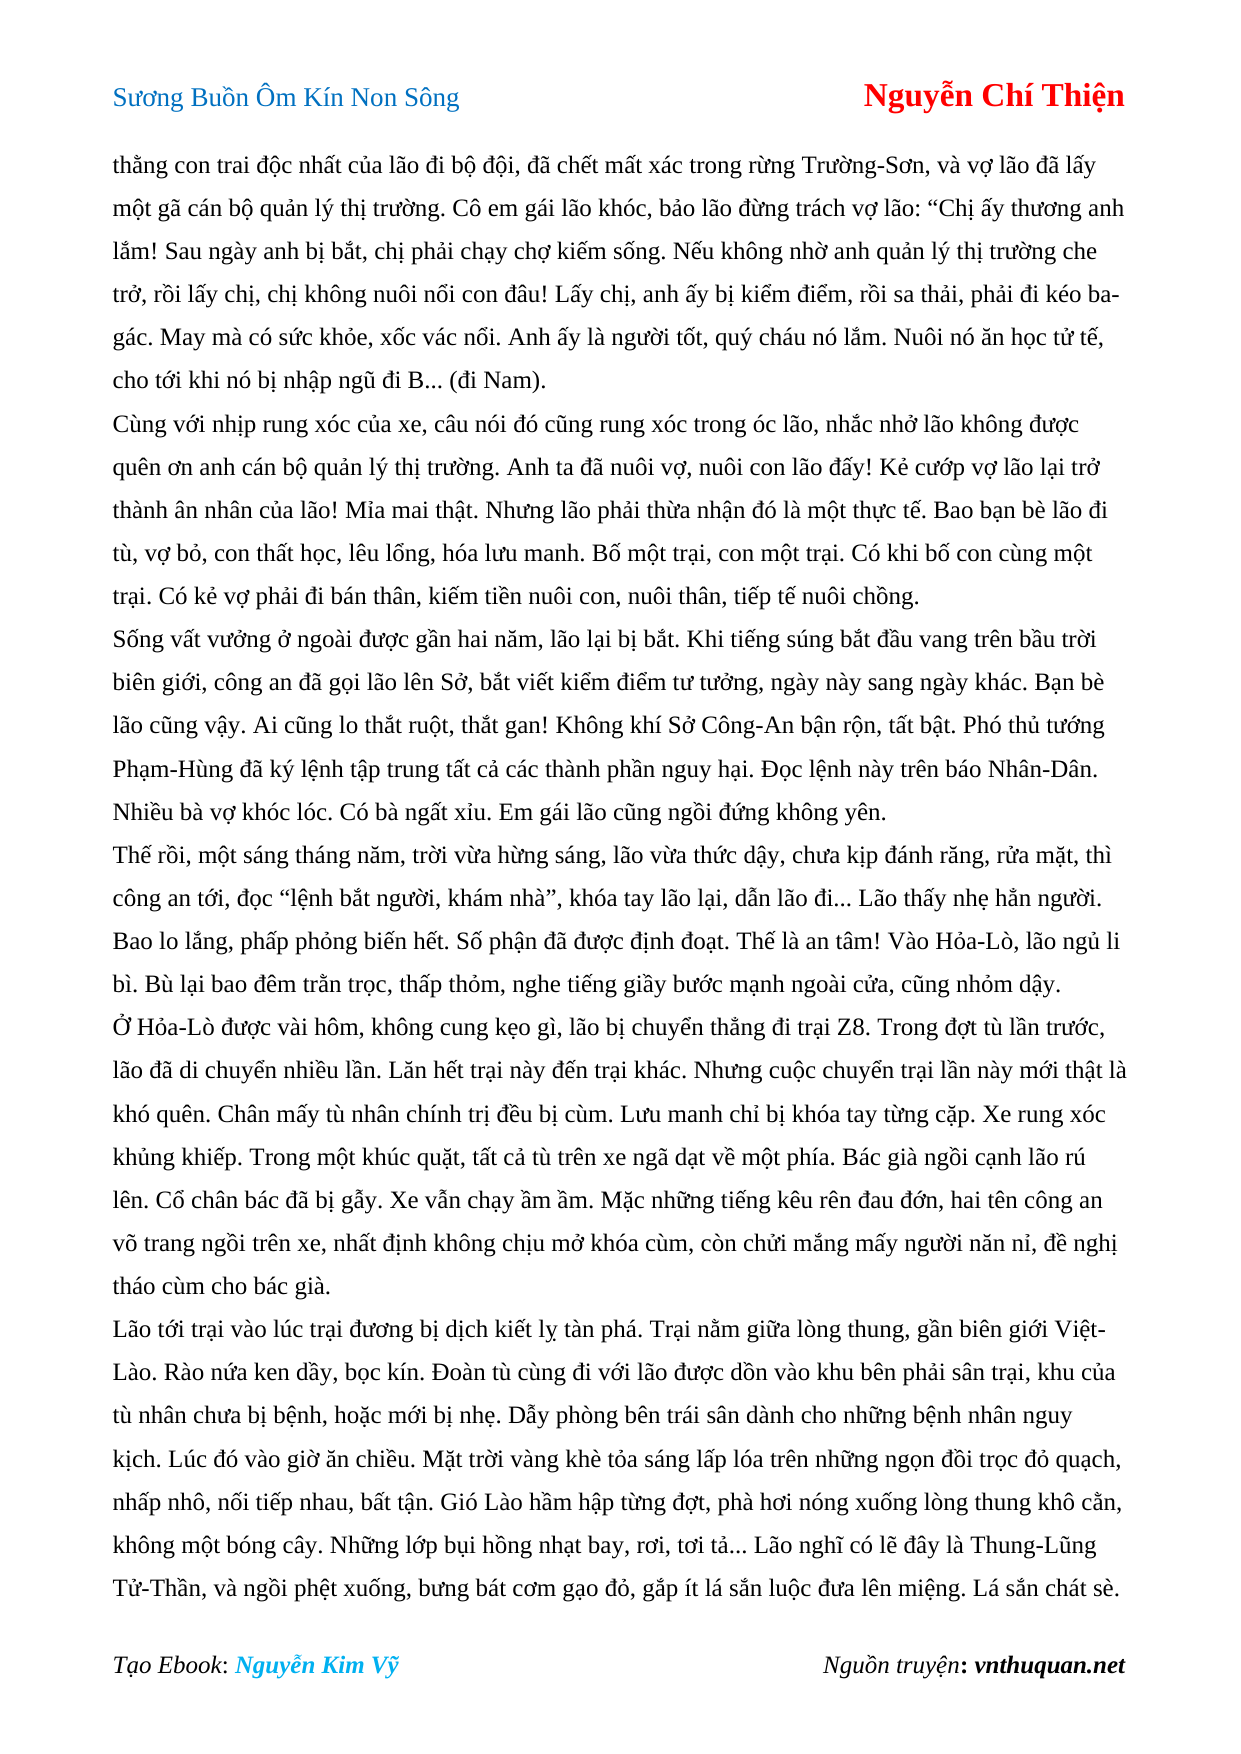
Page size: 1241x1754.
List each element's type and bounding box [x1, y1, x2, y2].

text [112, 150, 1128, 1602]
